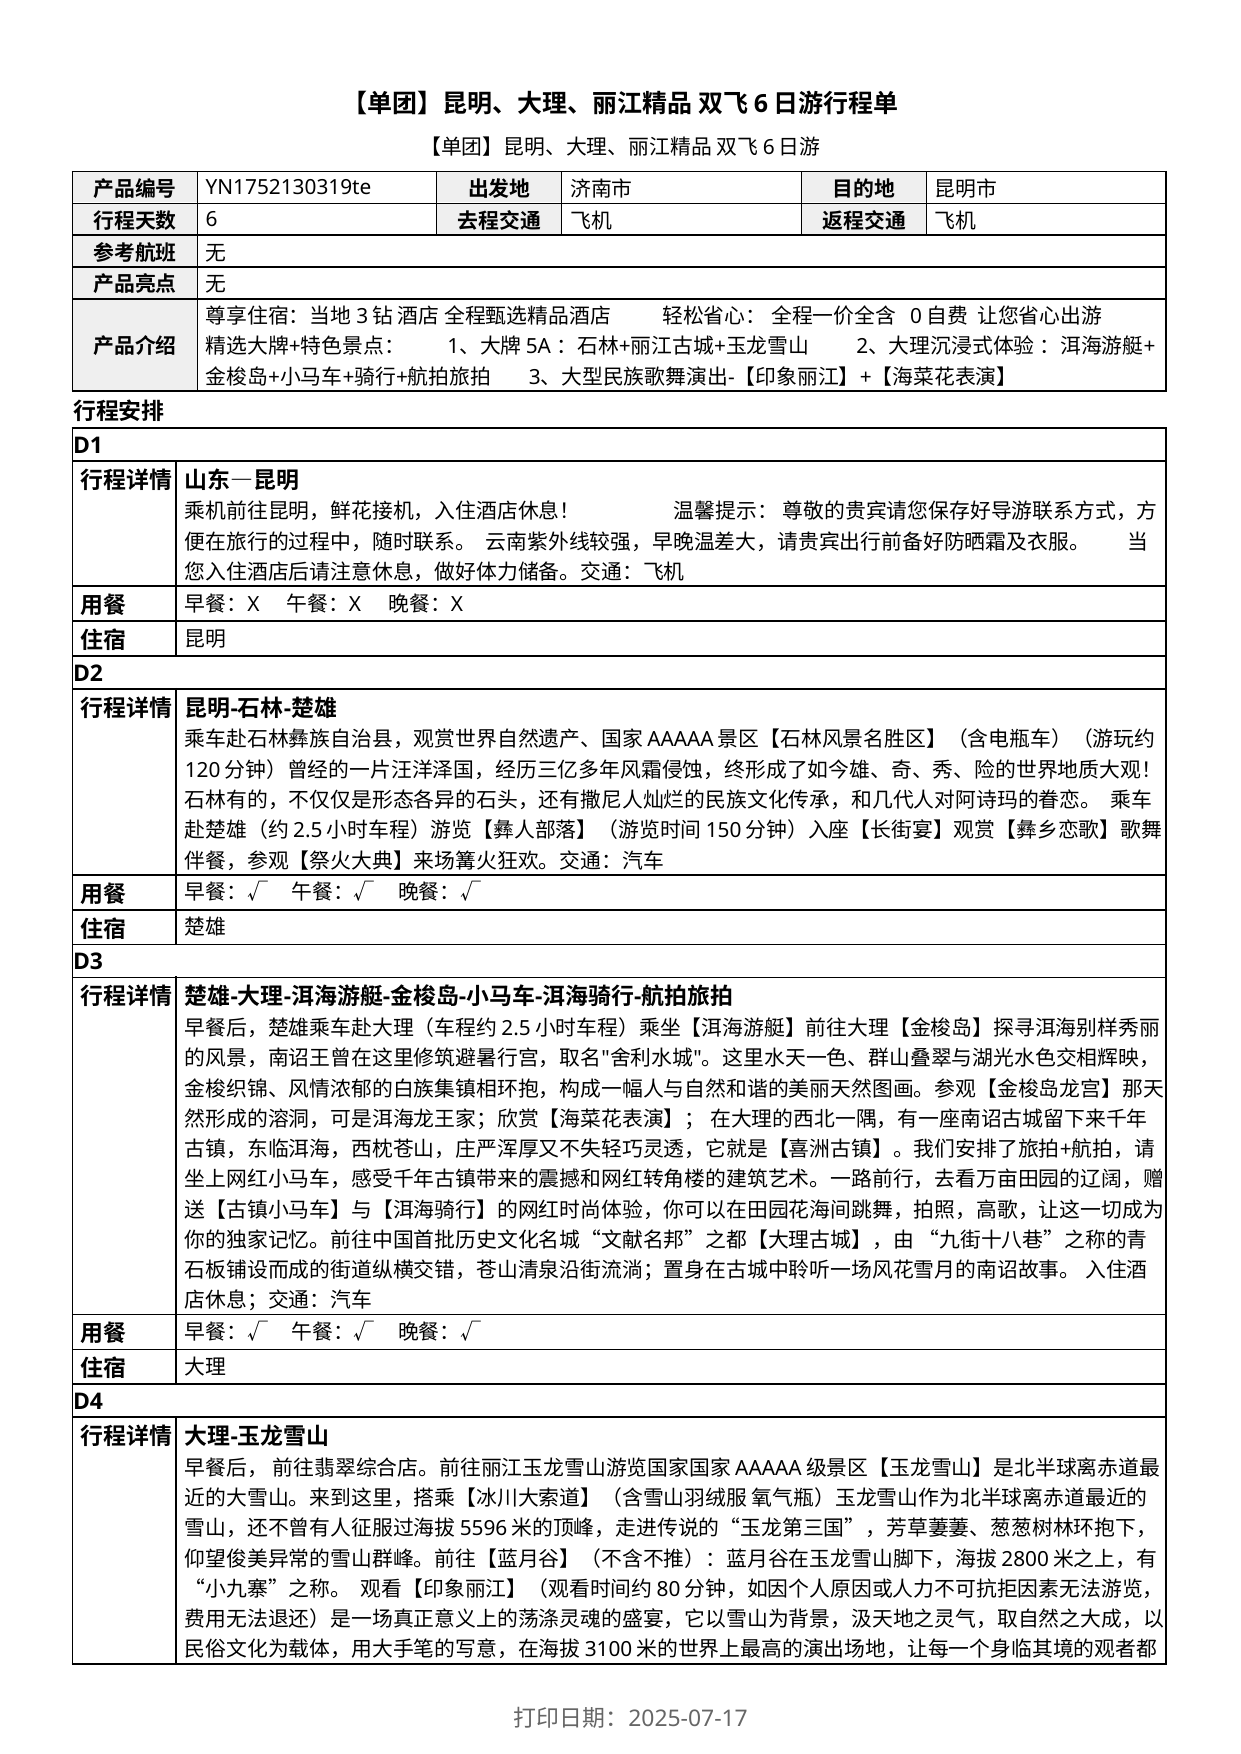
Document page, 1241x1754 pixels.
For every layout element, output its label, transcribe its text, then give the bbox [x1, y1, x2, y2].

table_cell 返程交通 [802, 204, 926, 234]
table_header 出发地 [437, 172, 561, 202]
table_cell 用餐 [73, 876, 175, 909]
table_cell 无 [198, 268, 1165, 298]
table_cell 行程详情 [73, 1418, 175, 1663]
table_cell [177, 1418, 1165, 1663]
table_cell 用餐 [73, 587, 175, 620]
table_cell 山东—昆明 乘机前往昆明，鲜花接机，入住酒店休息！ [177, 462, 1165, 585]
table_cell D2 [73, 657, 1165, 688]
table_cell 早餐：√ 午餐：√ 晚餐：√ [177, 1315, 1165, 1348]
table_cell D4 [73, 1385, 1165, 1416]
table_cell 参考航班 [73, 236, 197, 266]
table_cell 用餐 [73, 1315, 175, 1348]
table_cell 早餐：X 午餐：X 晚餐：X [177, 587, 1165, 620]
table_cell 楚雄-大理-洱海游艇-金梭岛-小马车-洱海骑行-航拍旅拍 早餐后，楚雄乘车赴大理（车程约2.5小时车程） [177, 978, 1165, 1314]
table_cell 行程详情 [73, 690, 175, 874]
table_cell D3 [73, 945, 1165, 976]
table_cell 产品介绍 [73, 300, 197, 390]
text 【单团】昆明、大理、丽江精品 双飞 6日游行程单 [73, 83, 1167, 119]
table_header 产品编号 [73, 172, 197, 202]
table_cell 行程详情 [73, 462, 175, 585]
table_cell 住宿 [73, 622, 175, 655]
table_header 济南市 [562, 172, 801, 202]
table_cell 行程天数 [73, 204, 197, 234]
table_cell 楚雄 [177, 911, 1165, 944]
table_header YN1752130319te [198, 172, 436, 202]
table_header 昆明市 [927, 172, 1165, 202]
table_cell 昆明-石林-楚雄 乘车赴石林彝族自治县，观赏世界自然遗产、国家AAAAA景区【石林风景名胜区】（含 [177, 690, 1165, 874]
table_cell 去程交通 [437, 204, 561, 234]
table_header D1 [73, 429, 1165, 460]
table_cell 飞机 [562, 204, 801, 234]
table_cell 住宿 [73, 911, 175, 944]
table_cell 飞机 [927, 204, 1165, 234]
table_header 目的地 [802, 172, 926, 202]
table_cell 尊享住宿：当地 3钻 酒店 全程甄选精品酒店 [198, 300, 1165, 390]
table_cell 6 [198, 204, 436, 234]
table_cell 昆明 [177, 622, 1165, 655]
table_cell 行程详情 [73, 978, 175, 1314]
table_cell 住宿 [73, 1350, 175, 1383]
table_cell 早餐：√ 午餐：√ 晚餐：√ [177, 876, 1165, 909]
table_cell 无 [198, 236, 1165, 266]
text 【单团】昆明、大理、丽江精品 双飞 6日游 [73, 130, 1167, 160]
text 行程安排 [73, 393, 1167, 426]
table_cell 大理 [177, 1350, 1165, 1383]
table_cell 产品亮点 [73, 268, 197, 298]
